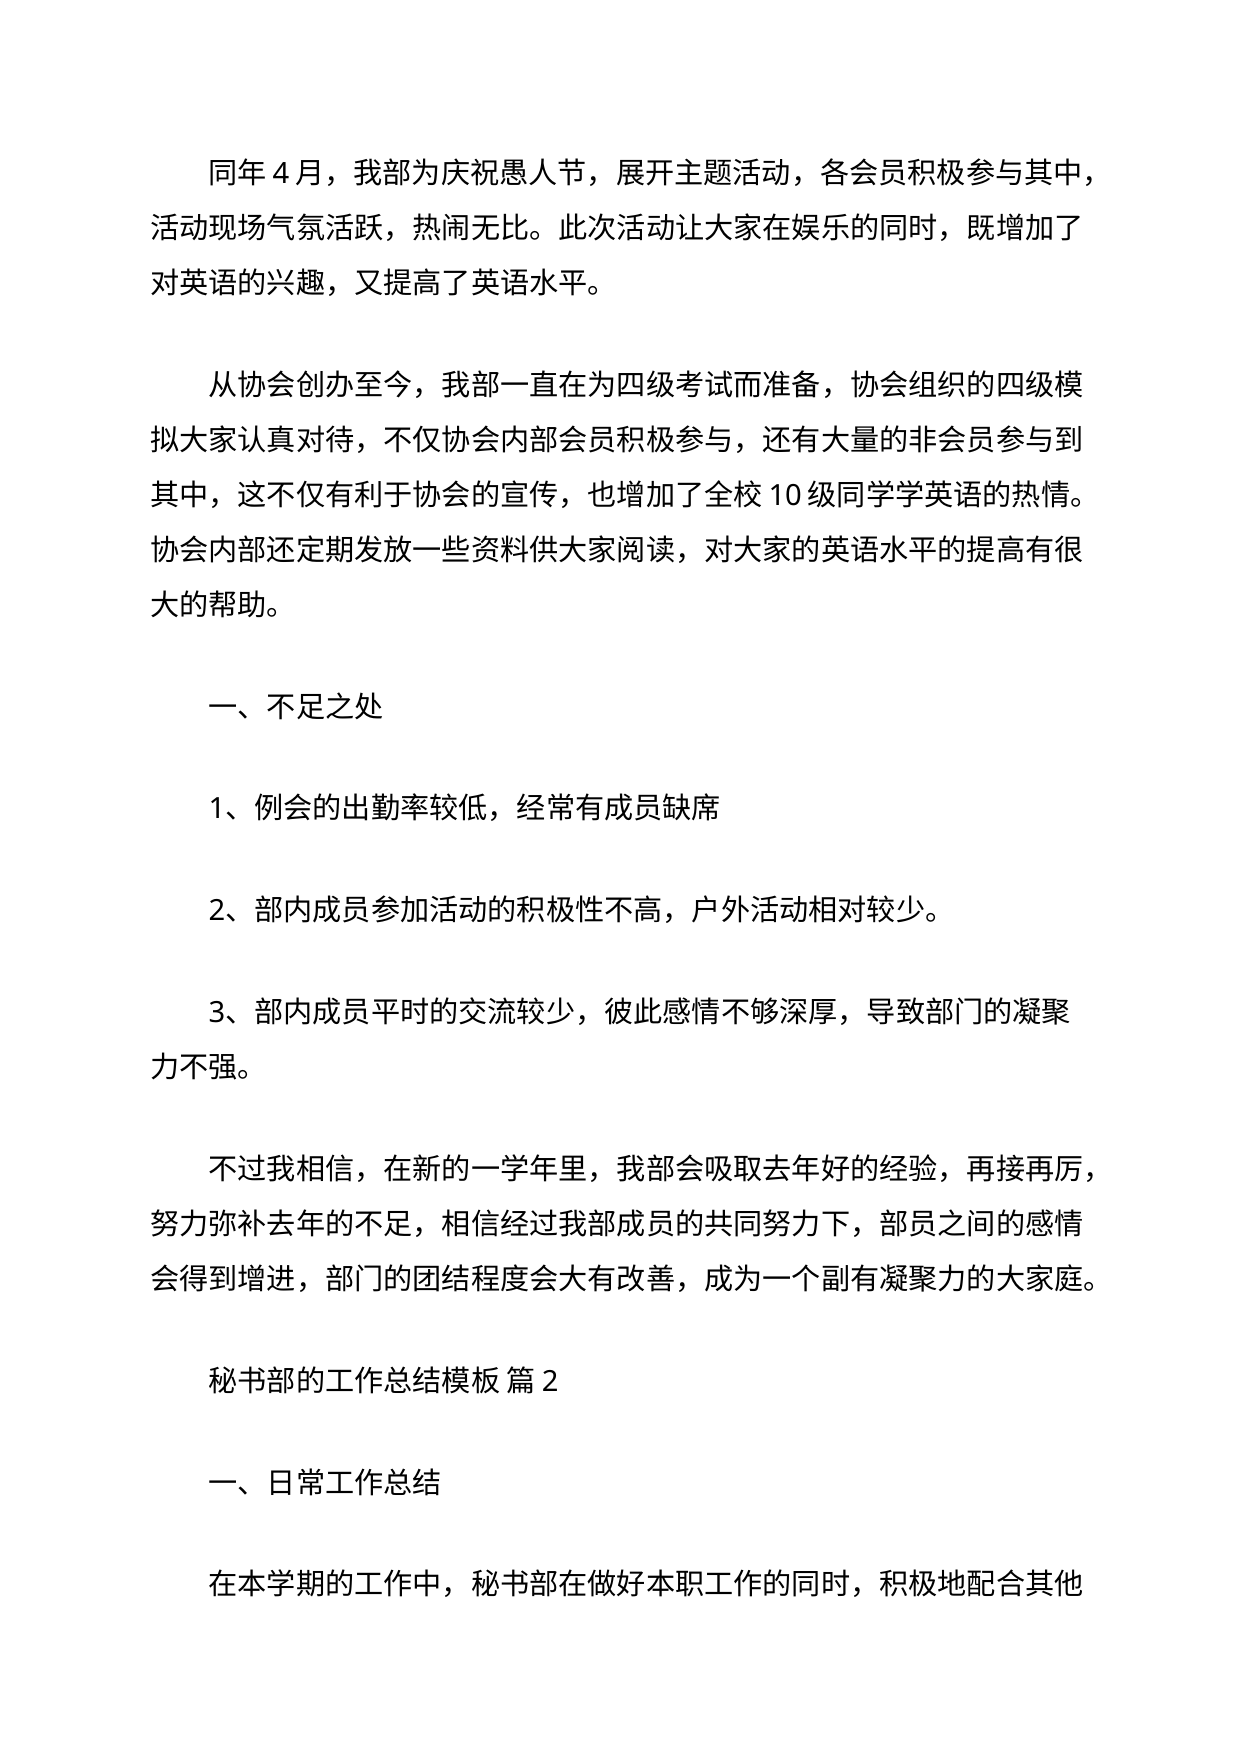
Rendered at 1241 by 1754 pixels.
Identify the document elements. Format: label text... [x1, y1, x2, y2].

text 一、不足之处 [150, 683, 1090, 725]
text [150, 1561, 1090, 1603]
text 秘书部的工作总结模板 篇2 [150, 1357, 1090, 1399]
text 2、部内成员参加活动的积极性不高，户外活动相对较少。 [150, 887, 1090, 929]
text 3、部内成员平时的交流较少，彼此感情不够深厚，导致部门的凝聚力不强。 [150, 989, 1090, 1086]
text 不过我相信，在新的一学年里，我部会吸取去年好的经验，再接再厉，努力弥补去年的不足，相信经过我部成员的共同努力下，部员之间的感情会得到增进，部门的团结程度会大有改善，成为一个副有凝聚力的大家庭。 [150, 1146, 1090, 1298]
text 一、日常工作总结 [150, 1459, 1090, 1501]
text 从协会创办至今，我部一直在为四级考试而准备，协会组织的四级模拟大家认真对待，不仅协会内部会员积极参与，还有大量的非会员参与到其中，这不仅有利于协会的宣传，也增加了全校10级同学学英语的热情。协会内部还定期发放一些资料供大家阅读，对大家的英语水平的提高有很大的帮助。 [150, 362, 1090, 624]
text 同年4月，我部为庆祝愚人节，展开主题活动，各会员积极参与其中，活动现场气氛活跃，热闹无比。此次活动让大家在娱乐的同时，既增加了对英语的兴趣，又提高了英语水平。 [150, 150, 1090, 302]
text 1、例会的出勤率较低，经常有成员缺席 [150, 785, 1090, 827]
